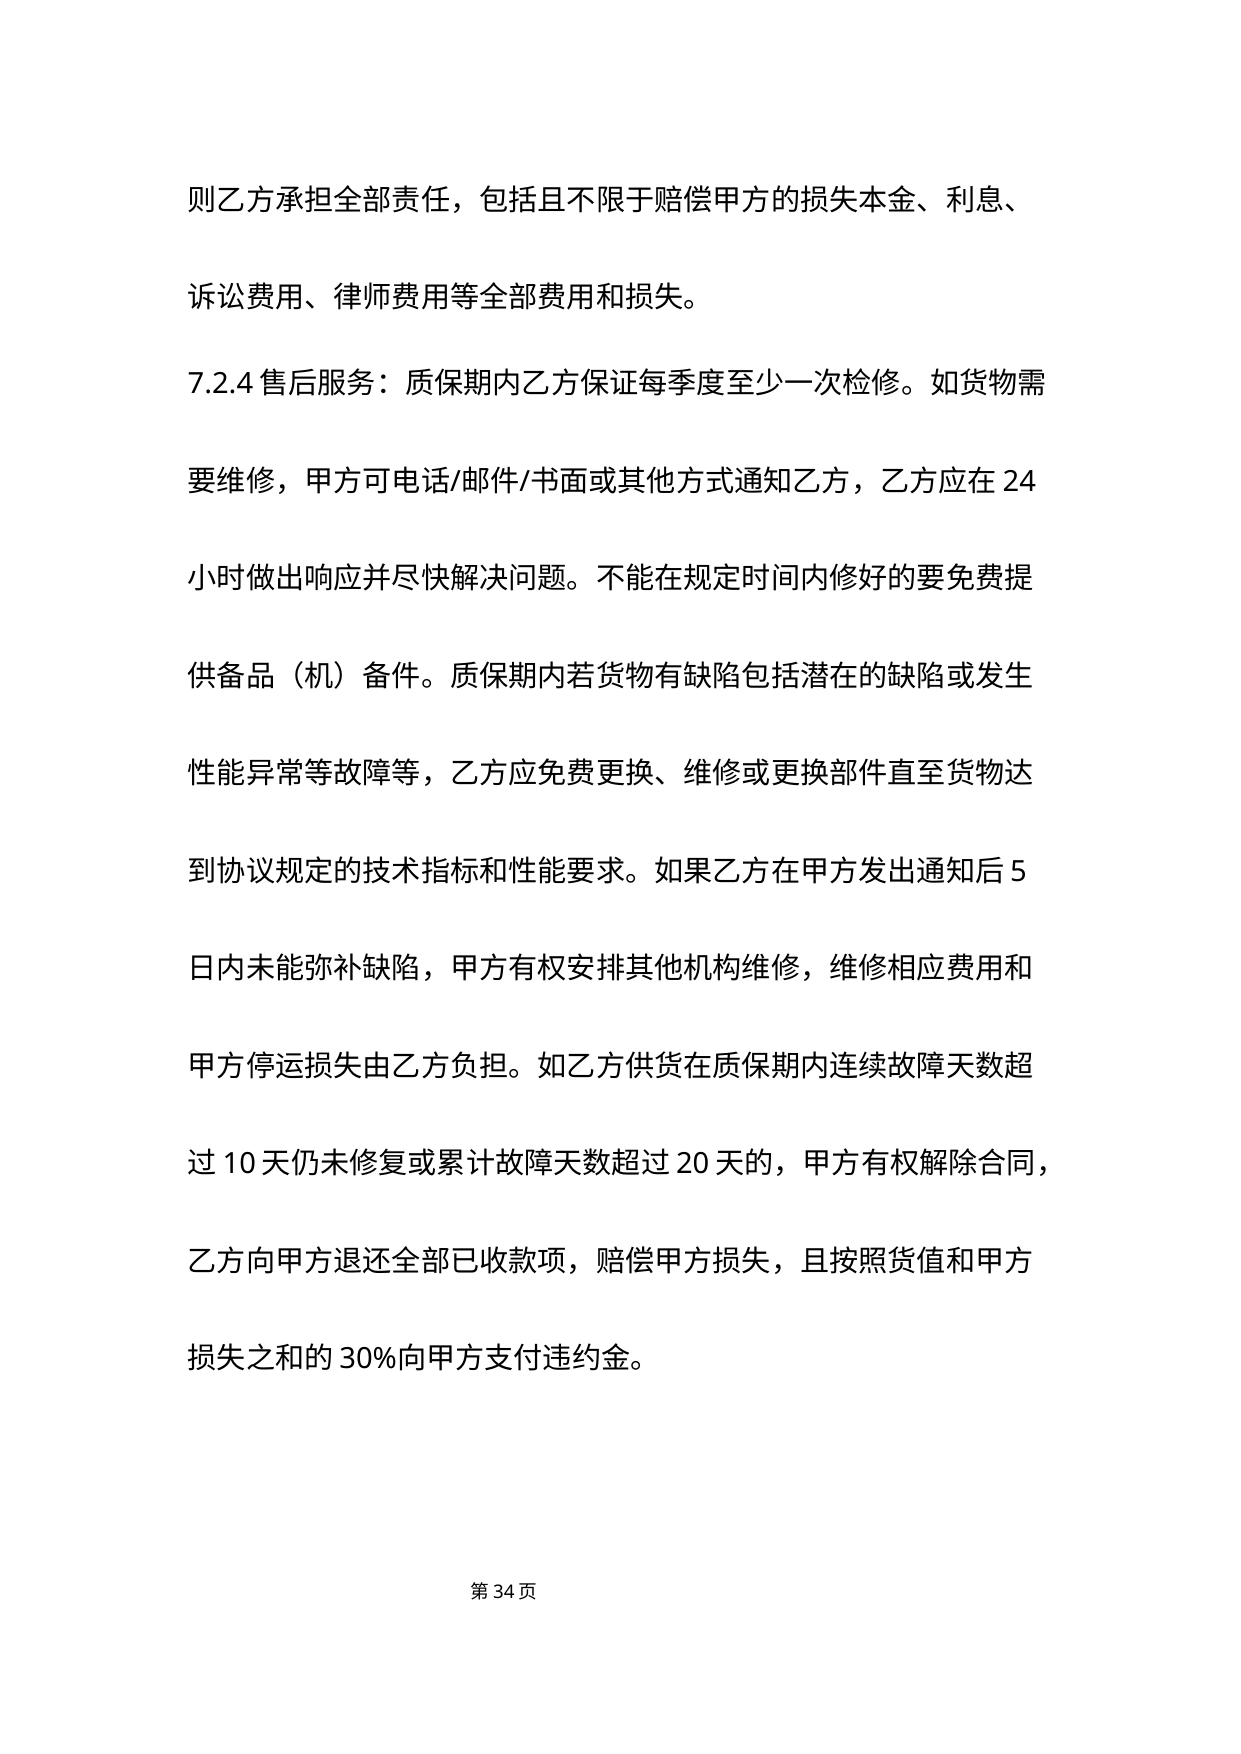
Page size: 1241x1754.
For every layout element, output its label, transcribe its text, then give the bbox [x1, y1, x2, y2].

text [187, 165, 1053, 327]
text 7.2.4售后服务：质保期内乙方保证每季度至少一次检修。如货物需要维修，甲方可电话/邮件/书面或其他方式通知乙方，乙方应在24小时做出响应并尽快解决问题。不能在规定时间内修好的要免费提供备品（机）备件。质保期内若货物有缺陷包括潜在的缺陷或发生性能异常等故障等，乙方应免费更换、维修或更换部件直至货物达到协议规定的技术指标和性能要求。如果乙方在甲方发出通知后5日内未能弥补缺陷，甲方有权安排其他机构维修，维修相应费用和甲方停运损失由乙方负担。如乙方供货在质保期内连续故障天数超过10天仍未修复或累计故障天数超过20天的，甲方有权解除合同，乙方向甲方退还全部已收款项，赔偿甲方损失，且按照货值和甲方损失之和的30%向甲方支付违约金。 [187, 348, 1053, 1388]
